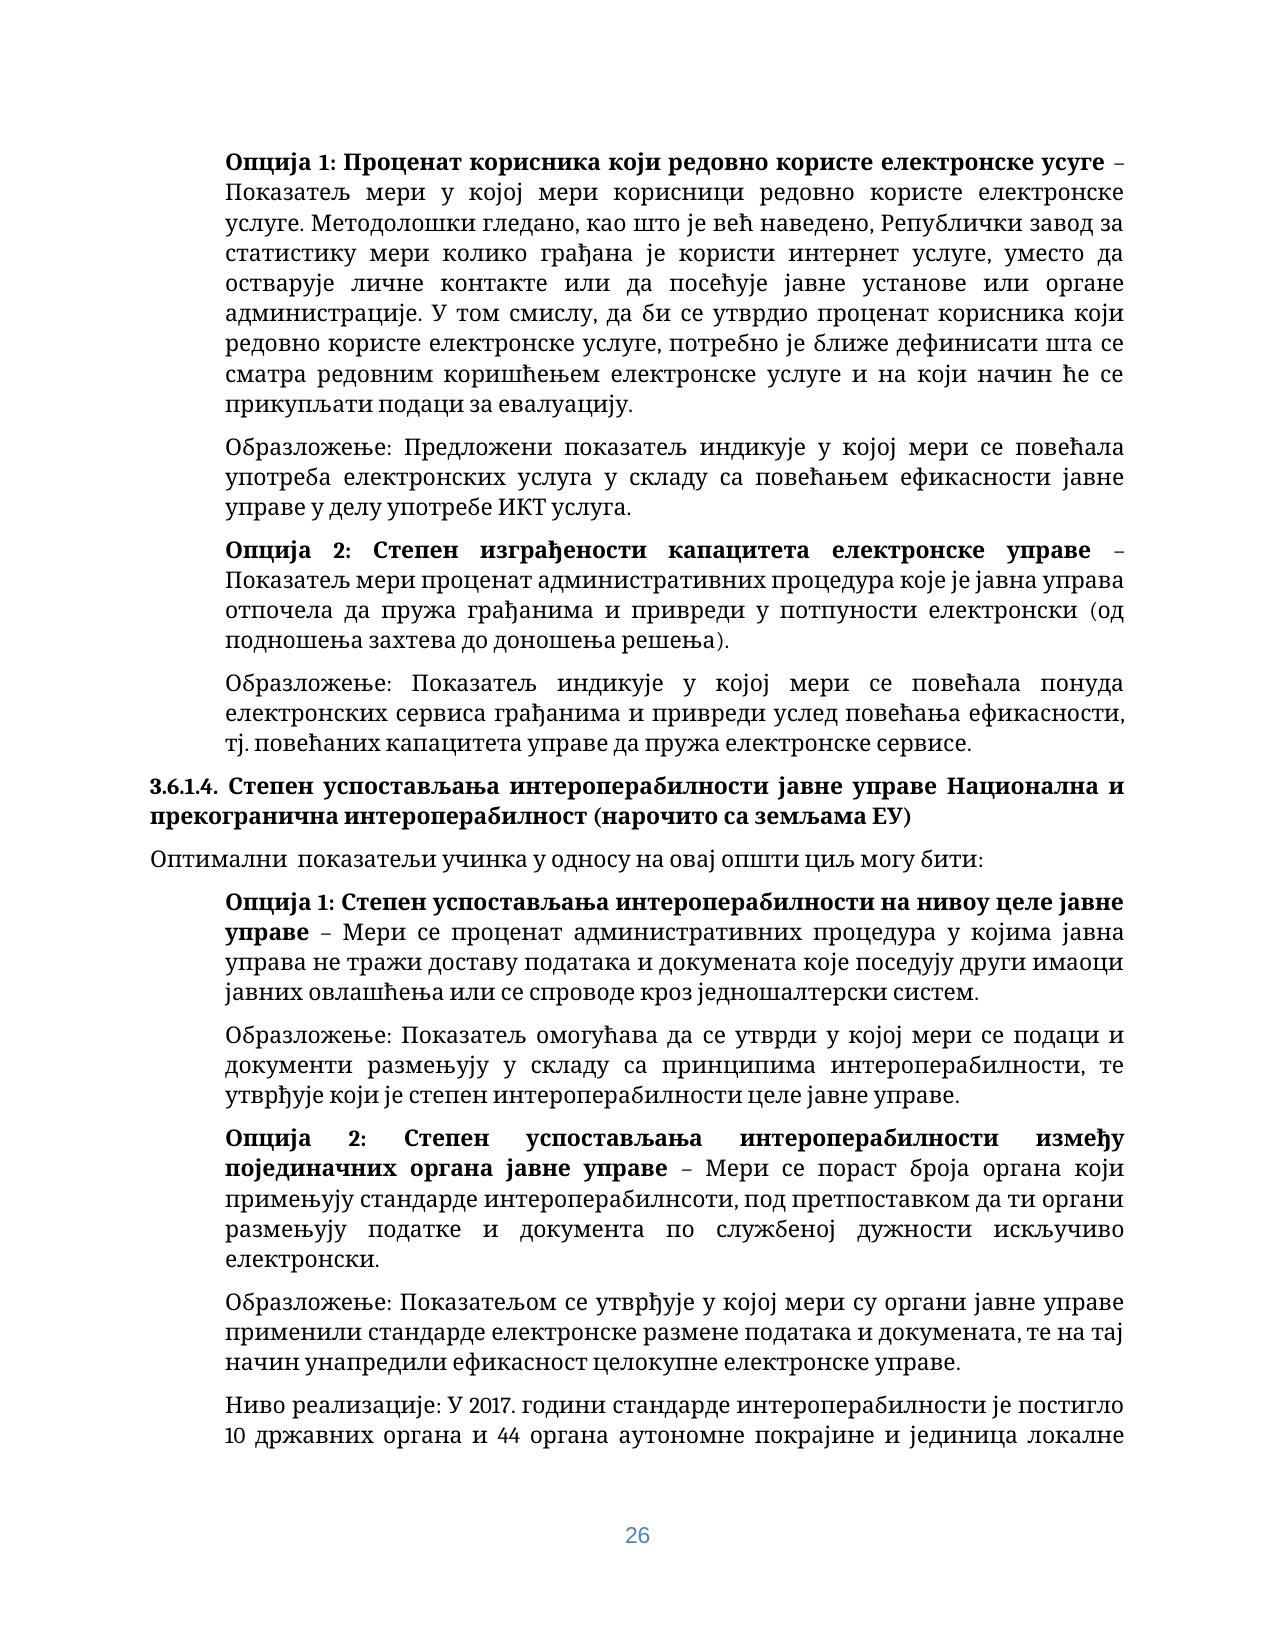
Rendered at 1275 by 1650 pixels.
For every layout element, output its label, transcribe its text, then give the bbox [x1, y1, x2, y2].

text Образложење: Показатељом се утврђује у којој мери су органи јавне управе применили стандарде електронске размене података и докумената, те на тај начин унапредили ефикасност целокупне електронске управе. [225, 1289, 1125, 1376]
text Образложење: Показатељ индикује у којој мери се повећала понуда електронских сервиса грађанима и привреди услед повећања ефикасности, тј. повећаних капацитета управе да пружа електронске сервисе. [225, 671, 1125, 758]
text Опција 1: Проценат корисника који редовно користе електронске усуге – Показатељ мери у којој мери корисници редовно користе електронске услуге. Методолошки гледано, као што је већ наведено, Републички завод за статистику мери колико грађана је користи интернет услуге, уместо да остварује личне контакте или да посећује јавне установе или органе администрације. У том смислу, да би се утврдио проценат корисника који редовно користе електронске услуге, потребно је ближе дефинисати шта се сматра редовним коришћењем електронске услуге и на који начин ће се прикупљати подаци за евалуацију. [225, 150, 1125, 418]
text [225, 1393, 1125, 1449]
text Опција 2: Степен успостављања интероперабилности између појединачних органа јавне управе – Мери се пораст броја органа који примењују стандарде интероперабилнсоти, под претпоставком да ти органи размењују податке и документа по службеној дужности искључиво електронски. [225, 1126, 1125, 1273]
text 3.6.1.4. Степен успостављања интероперабилности јавне управе Национална и прекогранична интероперабилност (нарочито са земљама ЕУ) [150, 774, 1125, 831]
text Образложење: Предложени показатељ индикује у којој мери се повећала употреба електронских услуга у складу са повећањем ефикасности јавне управе у делу употребе ИКТ услуга. [225, 434, 1125, 521]
text Образложење: Показатељ омогућава да се утврди у којој мери се подаци и документи размењују у складу са принципима интероперабилности, те утврђује који је степен интероперабилности целе јавне управе. [225, 1023, 1125, 1110]
text Опција 2: Степен изграђености капацитета електронске управе – Показатељ мери проценат административних процедура које је јавна управа отпочела да пружа грађанима и привреди у потпуности електронски (од подношења захтева до доношења решења). [225, 537, 1125, 654]
text Оптимални показатељи учинка у односу на овај општи циљ могу бити: [150, 847, 1125, 873]
text Опција 1: Степен успостављања интероперабилности на нивоу целе јавне управе – Мери се проценат административних процедура у којима јавна управа не тражи доставу података и докумената које поседују други имаоци јавних овлашћења или се спроводе кроз једношалтерски систем. [225, 889, 1125, 1007]
